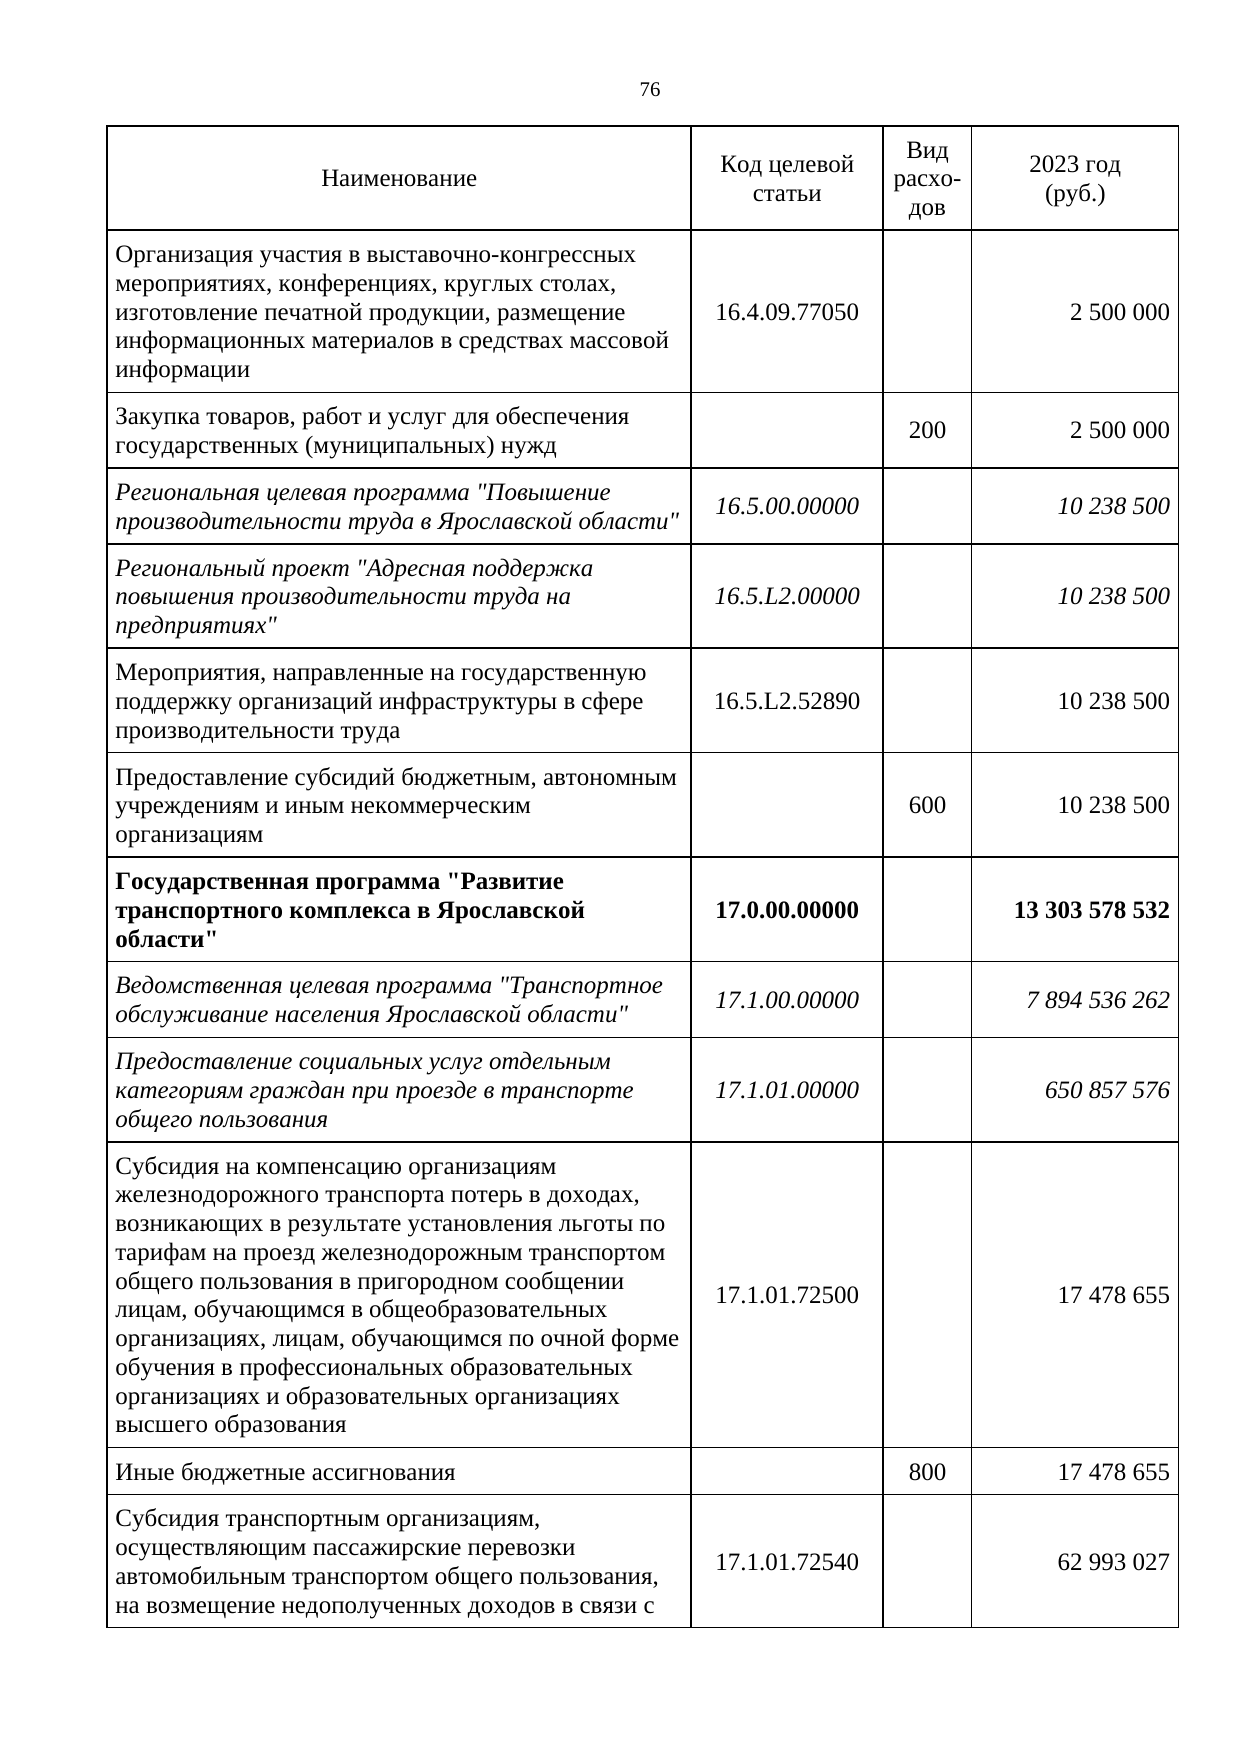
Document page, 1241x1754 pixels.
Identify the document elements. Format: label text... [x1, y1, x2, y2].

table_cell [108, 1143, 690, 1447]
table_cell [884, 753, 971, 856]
table_header Код целевой статьи [692, 127, 882, 229]
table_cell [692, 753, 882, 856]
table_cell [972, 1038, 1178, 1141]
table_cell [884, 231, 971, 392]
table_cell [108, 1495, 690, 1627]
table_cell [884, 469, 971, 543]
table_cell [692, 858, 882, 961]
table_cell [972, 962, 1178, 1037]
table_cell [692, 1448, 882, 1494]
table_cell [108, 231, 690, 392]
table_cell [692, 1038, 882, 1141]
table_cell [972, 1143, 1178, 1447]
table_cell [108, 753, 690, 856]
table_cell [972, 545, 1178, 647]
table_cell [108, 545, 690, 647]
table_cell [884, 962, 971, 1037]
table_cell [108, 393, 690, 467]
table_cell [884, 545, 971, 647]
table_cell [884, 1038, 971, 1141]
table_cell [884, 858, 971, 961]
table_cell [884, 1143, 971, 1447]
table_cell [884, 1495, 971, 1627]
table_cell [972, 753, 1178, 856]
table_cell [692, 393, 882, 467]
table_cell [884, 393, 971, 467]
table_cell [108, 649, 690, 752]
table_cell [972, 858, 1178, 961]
table_header Вид расхо-дов [884, 127, 971, 229]
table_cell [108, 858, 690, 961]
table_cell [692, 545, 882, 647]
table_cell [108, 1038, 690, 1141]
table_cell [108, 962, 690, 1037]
table_header Наименование [108, 127, 690, 229]
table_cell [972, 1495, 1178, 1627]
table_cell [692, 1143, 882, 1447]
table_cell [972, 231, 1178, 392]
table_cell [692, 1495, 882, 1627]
table_header 2023 год (руб.) [972, 127, 1178, 229]
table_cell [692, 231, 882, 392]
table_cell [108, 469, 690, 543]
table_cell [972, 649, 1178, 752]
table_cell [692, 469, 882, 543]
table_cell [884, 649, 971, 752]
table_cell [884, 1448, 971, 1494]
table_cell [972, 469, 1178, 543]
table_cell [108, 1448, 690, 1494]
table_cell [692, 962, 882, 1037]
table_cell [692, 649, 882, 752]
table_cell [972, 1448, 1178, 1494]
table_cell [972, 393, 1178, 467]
